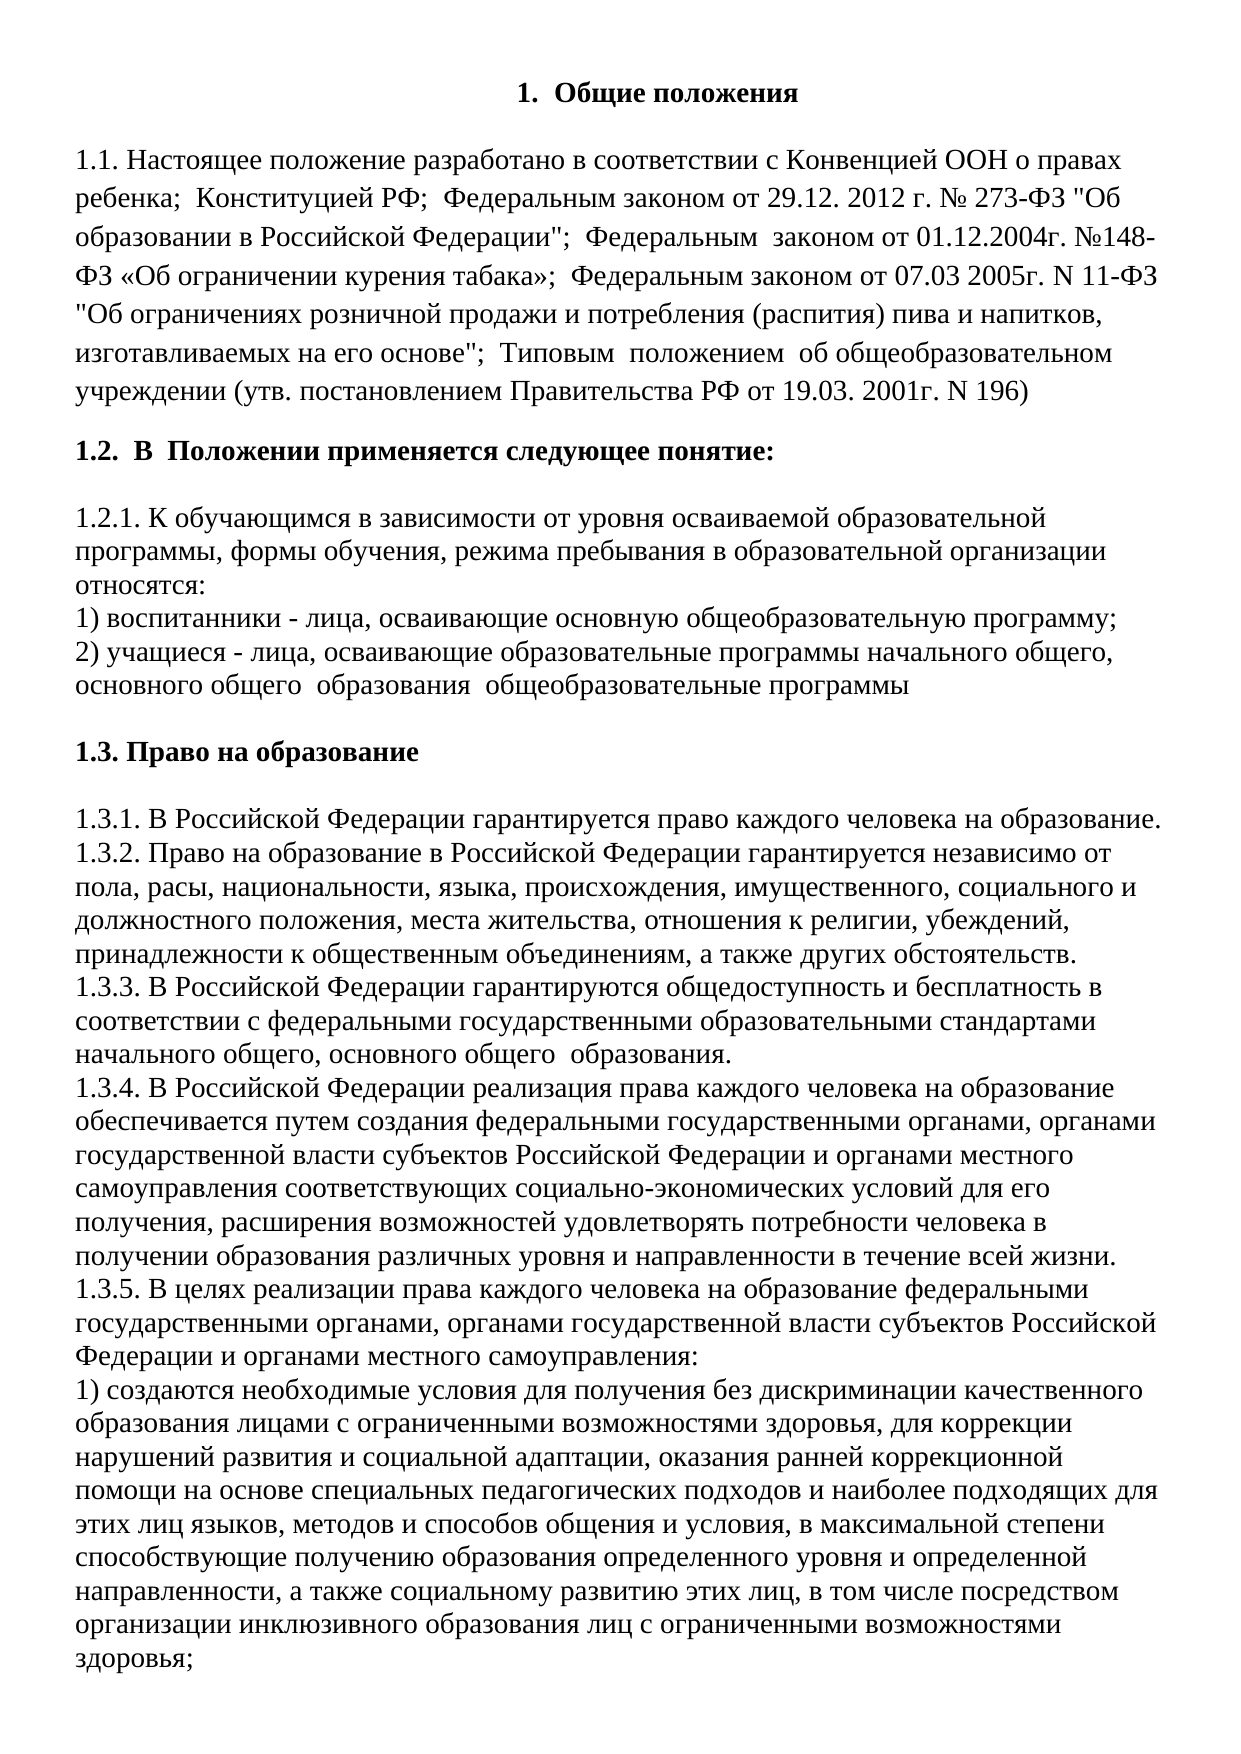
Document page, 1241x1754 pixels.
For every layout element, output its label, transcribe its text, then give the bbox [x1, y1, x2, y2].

text 1.3.4. В Российской Федерации реализация права каждого человека на образование обеспечивается путем создания федеральными государственными органами, органами государственной власти субъектов Российской Федерации и органами местного самоуправления соответствующих социально-экономических условий для его получения, расширения возможностей удовлетворять потребности человека в получении образования различных уровня и направленности в течение всей жизни. [75, 1070, 1165, 1271]
text 1) создаются необходимые условия для получения без дискриминации качественного образования лицами с ограниченными возможностями здоровья, для коррекции нарушений развития и социальной адаптации, оказания ранней коррекционной помощи на основе специальных педагогических подходов и наиболее подходящих для этих лиц языков, методов и способов общения и условия, в максимальной степени способствующие получению образования определенного уровня и определенной направленности, а также социальному развитию этих лиц, в том числе посредством организации инклюзивного образования лиц с ограниченными возможностями здоровья; [75, 1372, 1165, 1674]
text 1.3.5. В целях реализации права каждого человека на образование федеральными государственными органами, органами государственной власти субъектов Российской Федерации и органами местного самоуправления: [75, 1271, 1165, 1372]
text 1.3. Право на образование [75, 734, 1165, 768]
text 1.3.3. В Российской Федерации гарантируются общедоступность и бесплатность в соответствии с федеральными государственными образовательными стандартами начального общего, основного общего образования. [75, 969, 1165, 1070]
text 1.2.1. К обучающимся в зависимости от уровня осваиваемой образовательной программы, формы обучения, режима пребывания в образовательной организации относятся: [75, 500, 1165, 600]
text 1) воспитанники - лица, осваивающие основную общеобразовательную программу; [75, 600, 1165, 634]
text 1.2. В Положении применяется следующее понятие: [75, 433, 1165, 466]
list Общие положения [150, 75, 1165, 108]
text 1.1. Настоящее положение разработано в соответствии с Конвенцией ООН о правах ребенка; Конституцией РФ; Федеральным законом от 29.12. 2012 г. № 273-ФЗ "Об образовании в Российской Федерации"; Федеральным законом от 01.12.2004г. №148-ФЗ «Об ограничении курения табака»; Федеральным законом от 07.03 2005г. N 11-ФЗ "Об ограничениях розничной продажи и потребления (распития) пива и напитков, изготавливаемых на его основе"; Типовым положением об общеобразовательном учреждении (утв. постановлением Правительства РФ от 19.03. 2001г. N 196) [75, 142, 1165, 407]
text 1.3.1. В Российской Федерации гарантируется право каждого человека на образование. [75, 802, 1165, 835]
text 2) учащиеся - лица, осваивающие образовательные программы начального общего, основного общего образования общеобразовательные программы [75, 634, 1165, 701]
text 1.3.2. Право на образование в Российской Федерации гарантируется независимо от пола, расы, национальности, языка, происхождения, имущественного, социального и должностного положения, места жительства, отношения к религии, убеждений, принадлежности к общественным объединениям, а также других обстоятельств. [75, 835, 1165, 969]
